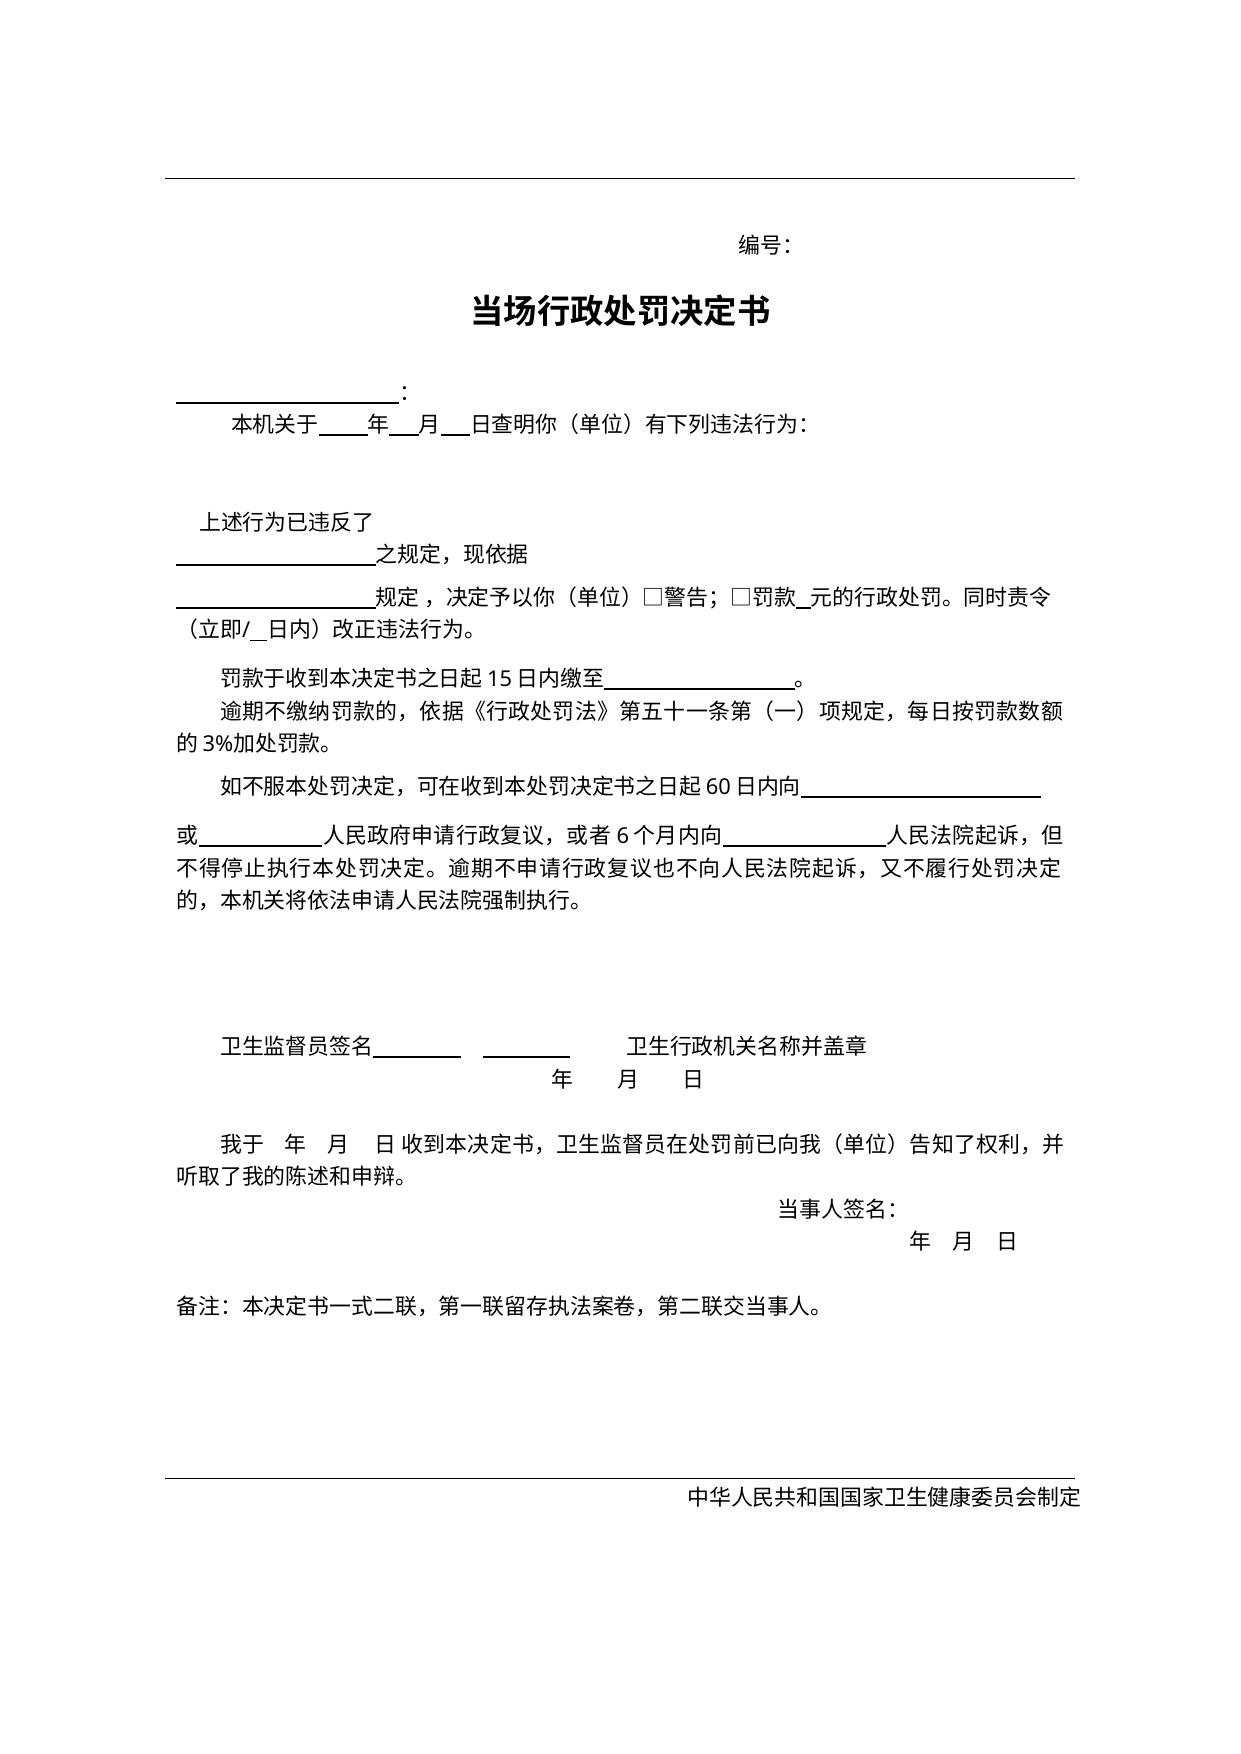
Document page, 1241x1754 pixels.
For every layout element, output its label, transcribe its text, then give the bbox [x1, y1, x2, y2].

text 中华人民共和国国家卫生健康委员会制定 [159, 1479, 1081, 1512]
table_header 编号： 当场行政处罚决定书 ： 本机关于 年 月 日查明你（单位）有下列违法行为： 上述行为已违反了 之规定，现依据 规定 ，决定予以你（单位）□警告；□罚款 元的行政处罚。同时责令（立即/ 日内）改正违法行为。 罚款于收到本决定书之日起15日内缴至 。 逾期不缴纳罚款的，依据《行政处罚法》第五十一条第（一）项规定，每日按罚款数额的3%加处罚款。 如不服本处罚决定，可在收到本处罚决定书之日起60日内向 或 人民政府申请行政复议，或者6个月内向 人民法院起诉，但不得停止执行本处罚决定。逾期不申请行政复议也不向人民法院起诉，又不履行处罚决定的，本机关将依法申请人民法院强制执行。 卫生监督员签名 卫生行政机关名称并盖章 年 月 日 我于 年 月 日 收到本决定书，卫生监督员在处罚前已向我（单位）告知了权利，并听取了我的陈述和申辩。 当事人签名： 年 月 日 备注：本决定书一式二联，第一联留存执法案卷，第二联交当事人。 [165, 179, 1075, 1478]
